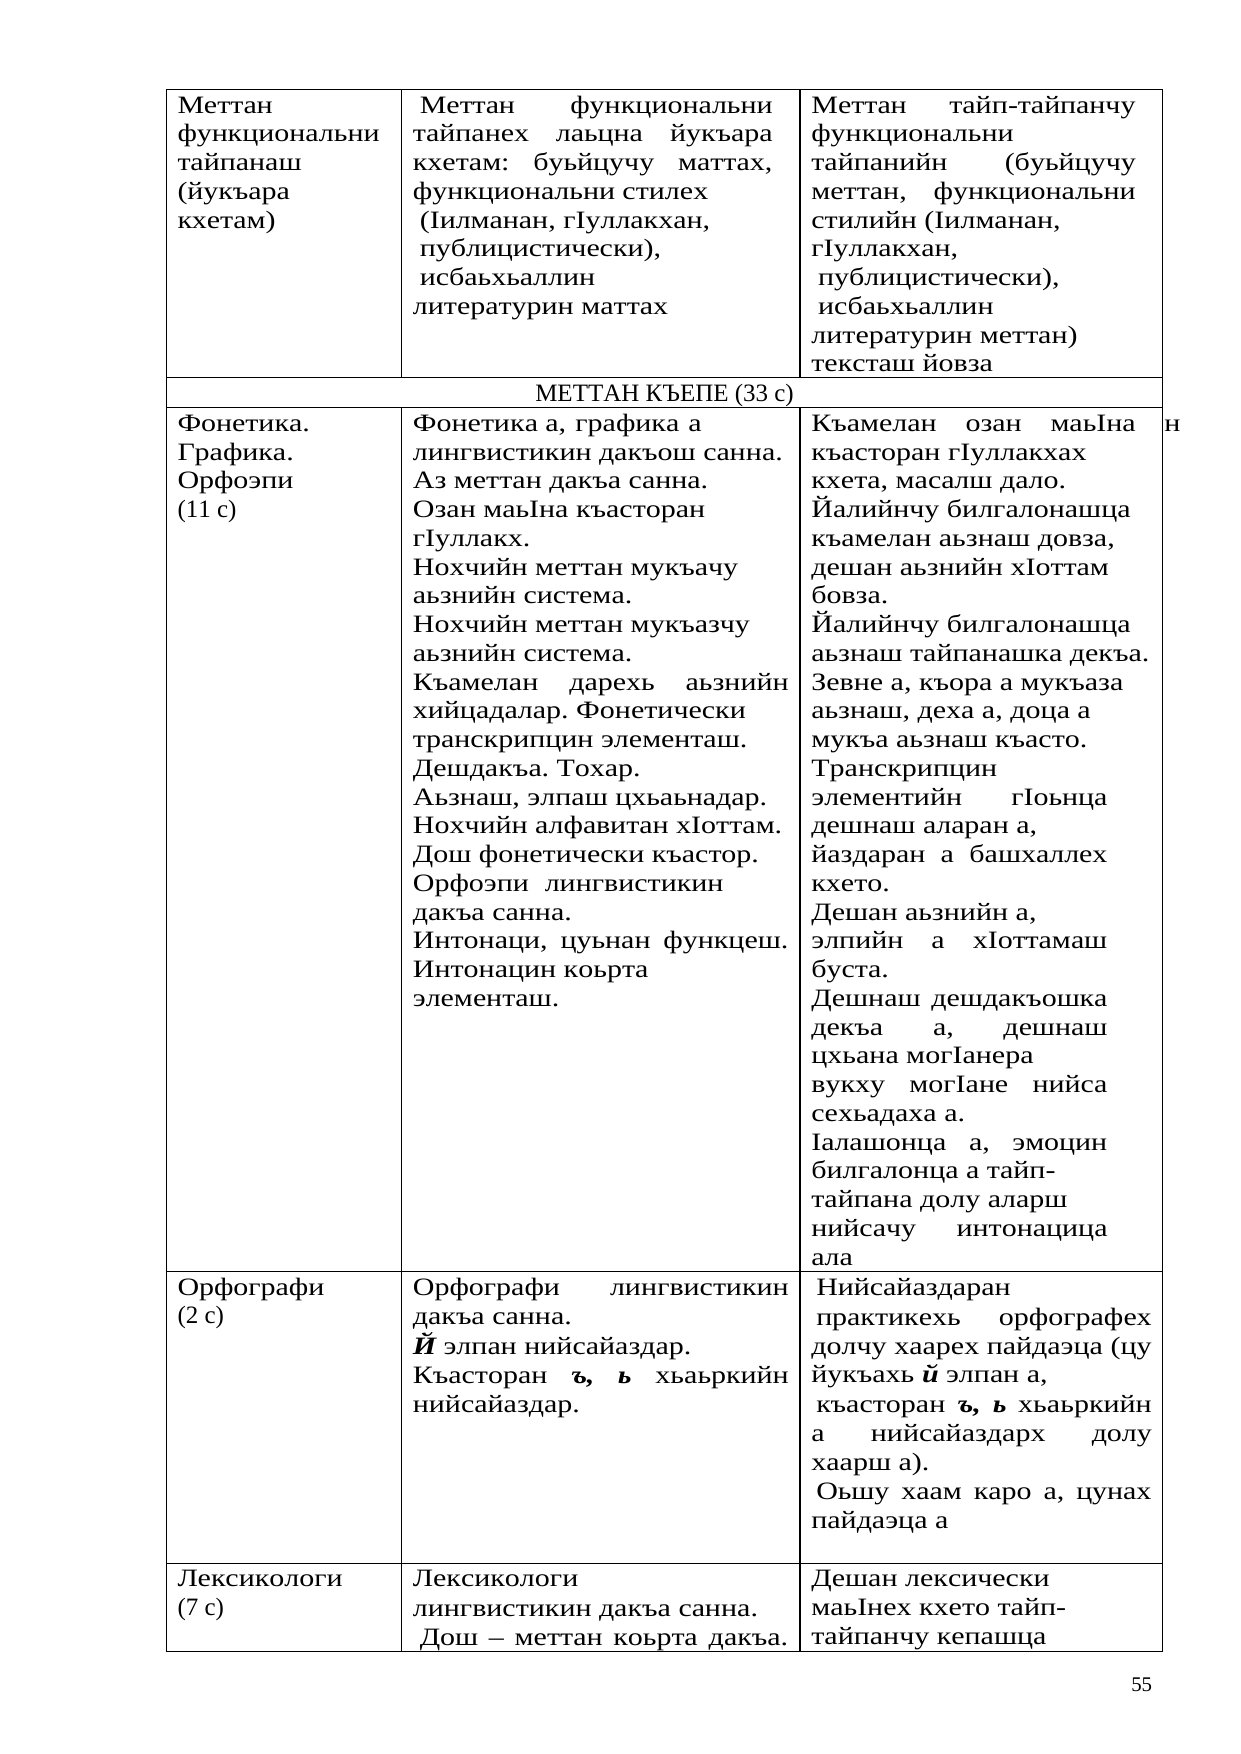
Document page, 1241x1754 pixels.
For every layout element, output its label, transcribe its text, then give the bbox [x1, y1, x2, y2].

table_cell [402, 1564, 799, 1651]
table_cell Нийсайаздаран практикехь орфографех долчу хаарех пайдаэца (цу йукъахь й элпан а, къасторан ъ, ь хьаьркийн а нийсайаздарх долу хаарш а). Оьшу хаам каро а, цунах пайдаэца а [801, 1272, 1162, 1562]
table_cell Лексикологи (7 с) [167, 1564, 401, 1651]
table_cell Меттан функциональни тайпанех лаьцна йукъара кхетам: буьйцучу маттах, функциональни стилех (Ӏилманан, гӀуллакхан, публицистически), исбаьхьаллин литературин маттах [402, 90, 799, 377]
table_cell Орфографи (2 с) [167, 1272, 401, 1562]
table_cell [801, 1564, 1162, 1651]
table_cell Орфографи лингвистикин дакъа санна. Й элпан нийсайаздар. Къасторан ъ, ь хьаьркийн нийсайаздар. [402, 1272, 799, 1562]
table_cell Фонетика. Графика. Орфоэпи (11 с) [167, 408, 401, 1271]
table_cell Фонетика а, графика а лингвистикин дакъош санна. Аз меттан дакъа санна. Озан маьIна къасторан гIуллакх. Нохчийн меттан мукъачу аьзнийн система. Нохчийн меттан мукъазчу аьзнийн система. Къамелан дарехь аьзнийн хийцадалар. Фонетически транскрипцин элементаш. Дешдакъа. Тохар. Аьзнаш, элпаш цхьаьнадар. Нохчийн алфавитан хIоттам. Дош фонетически къастор. Орфоэпи лингвистикин дакъа санна. Интонаци, цуьнан функцеш. Интонацин коьрта элементаш. [402, 408, 799, 1271]
table_cell Меттан функциональни тайпанаш (йукъара кхетам) [167, 90, 401, 377]
table_cell Меттан тайп-тайпанчу функциональни тайпанийн (буьйцучу меттан, функциональни стилийн (Ӏилманан, гӀуллакхан, публицистически), исбаьхьаллин литературин меттан) тексташ йовза [801, 90, 1162, 377]
table_cell Къамелан озан маьӀна н къасторан гIуллакхах кхета, масалш дало. Йалийнчу билгалонашца къамелан аьзнаш довза, дешан аьзнийн хӀоттам бовза. Йалийнчу билгалонашца аьзнаш тайпанашка декъа. Зевне а, къора а мукъаза аьзнаш, деха а, доца а мукъа аьзнаш къасто. Транскрипцин элементийн гӀоьнца дешнаш аларан а, йаздаран а башхаллех кхето. Дешан аьзнийн а, элпийн а хӀоттамаш буста. Дешнаш дешдакъошка декъа а, дешнаш цхьана могӀанера вукху могӀане нийса сехьадаха а. Ӏалашонца а, эмоцин билгалонца а тайп- тайпана долу аларш нийсачу интонацица ала [801, 408, 1162, 1271]
table_cell МЕТТАН КЪЕПЕ (33 с) [167, 378, 1162, 407]
